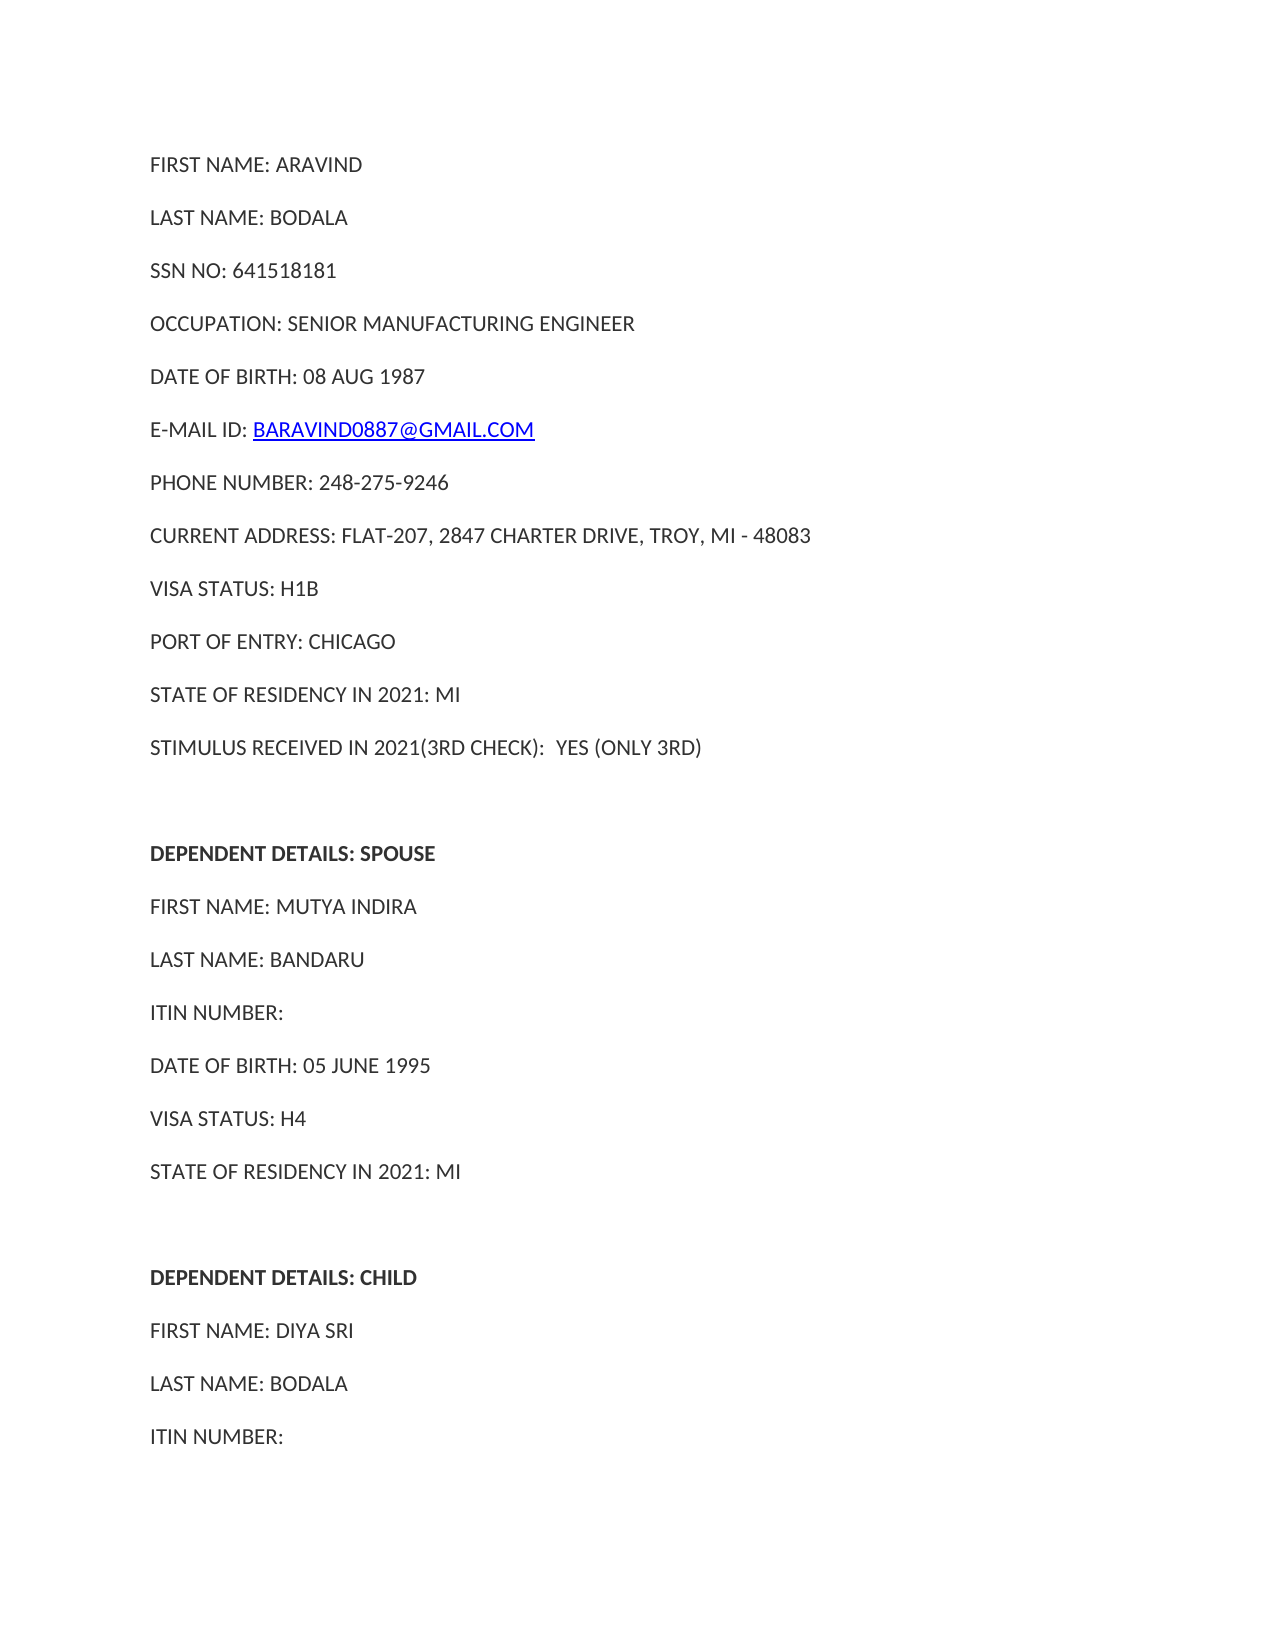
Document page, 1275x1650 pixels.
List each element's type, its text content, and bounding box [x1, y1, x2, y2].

text FIRST NAME: MUTYA INDIRA [150, 892, 1125, 920]
text FIRST NAME: DIYA SRI [150, 1316, 1125, 1344]
text LAST NAME: BODALA [150, 1369, 1125, 1397]
text E-MAIL ID: BARAVIND0887@GMAIL.COM [150, 415, 1125, 443]
text PORT OF ENTRY: CHICAGO [150, 627, 1125, 655]
text DATE OF BIRTH: 05 JUNE 1995 [150, 1051, 1125, 1079]
text DEPENDENT DETAILS: CHILD [150, 1263, 1125, 1291]
text LAST NAME: BODALA [150, 203, 1125, 231]
text SSN NO: 641518181 [150, 256, 1125, 284]
text DATE OF BIRTH: 08 AUG 1987 [150, 362, 1125, 390]
text FIRST NAME: ARAVIND [150, 150, 1125, 178]
text CURRENT ADDRESS: FLAT-207, 2847 CHARTER DRIVE, TROY, MI - 48083 [150, 521, 1125, 549]
text STATE OF RESIDENCY IN 2021: MI [150, 1157, 1125, 1185]
text OCCUPATION: SENIOR MANUFACTURING ENGINEER [150, 309, 1125, 337]
text ITIN NUMBER: [150, 1422, 1125, 1451]
text STIMULUS RECEIVED IN 2021(3RD CHECK): YES (ONLY 3RD) [150, 733, 1125, 761]
text ITIN NUMBER: [150, 998, 1125, 1026]
text LAST NAME: BANDARU [150, 945, 1125, 973]
text VISA STATUS: H1B [150, 574, 1125, 602]
text PHONE NUMBER: 248-275-9246 [150, 468, 1125, 496]
text STATE OF RESIDENCY IN 2021: MI [150, 680, 1125, 708]
text VISA STATUS: H4 [150, 1104, 1125, 1132]
text DEPENDENT DETAILS: SPOUSE [150, 839, 1125, 867]
